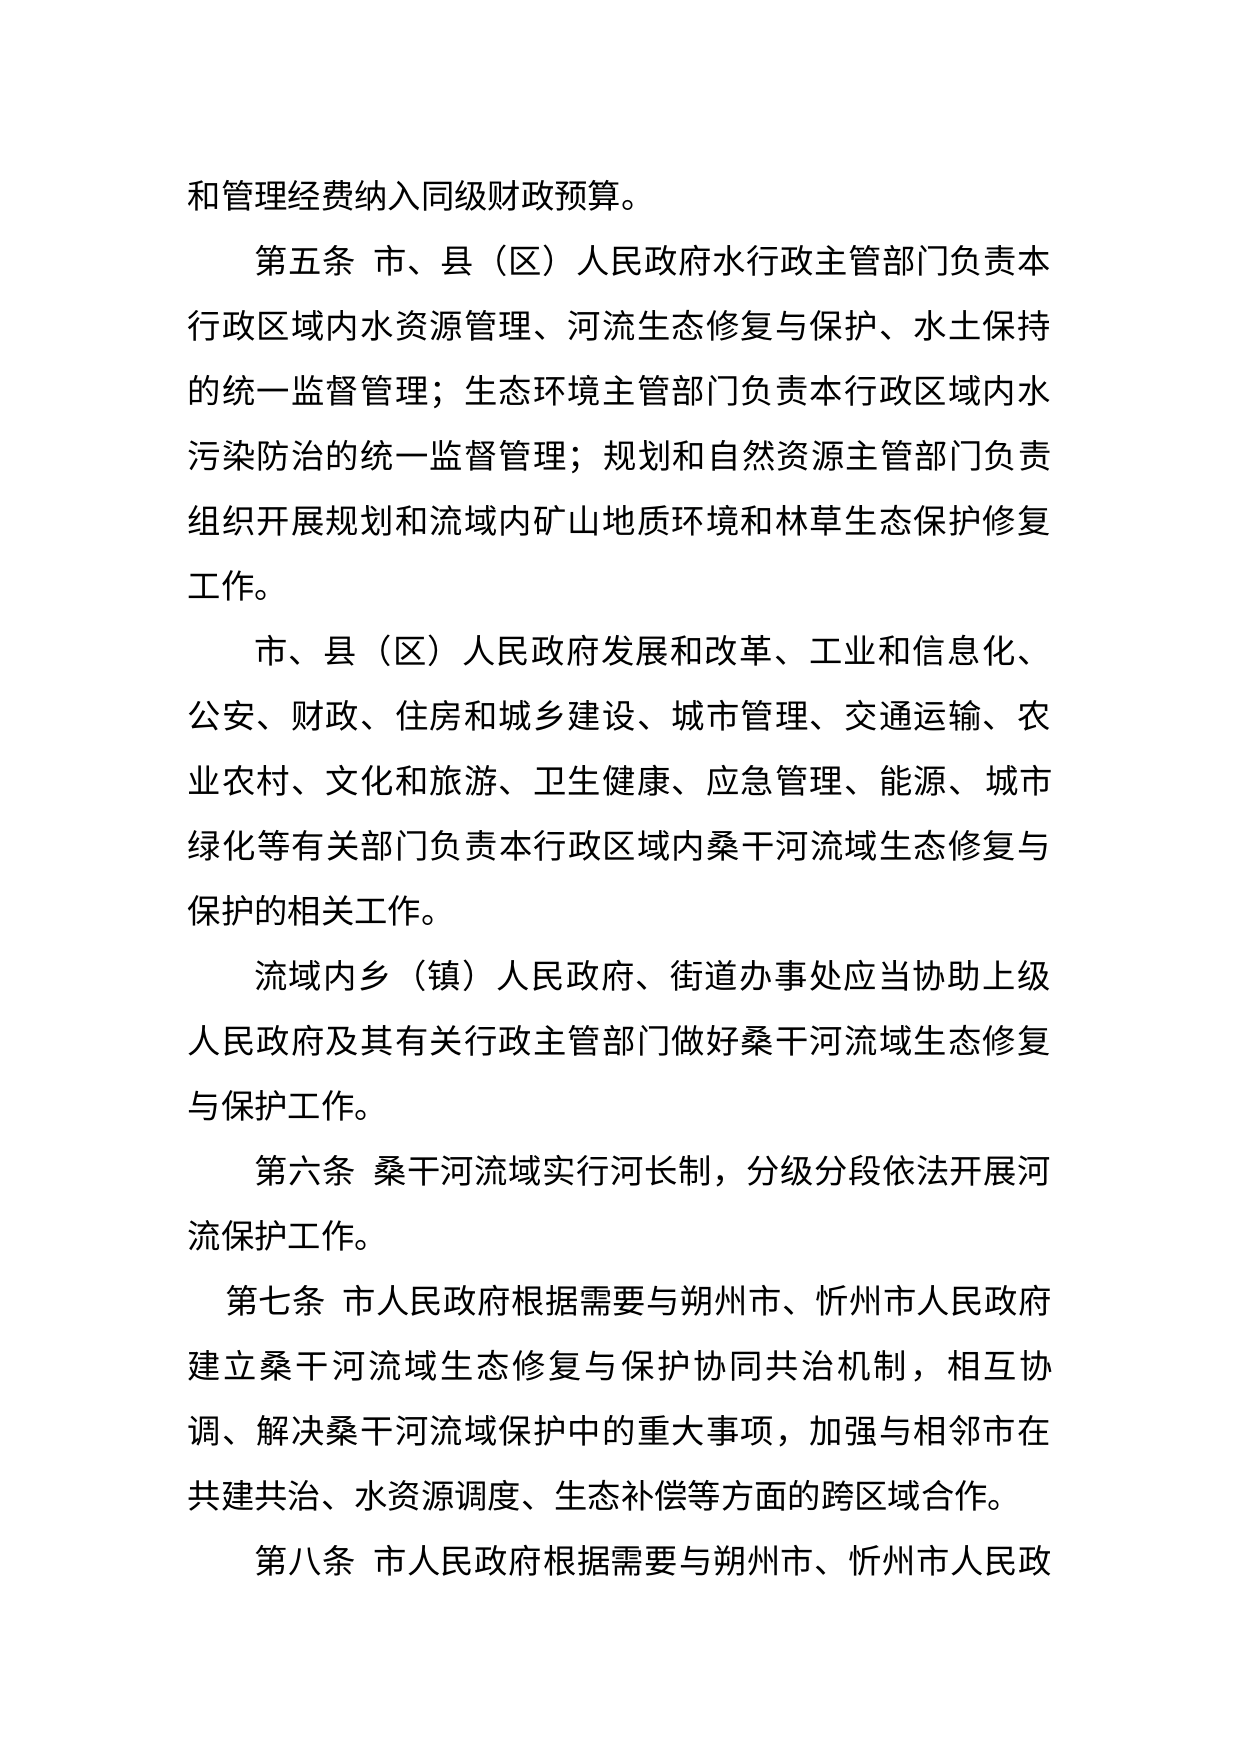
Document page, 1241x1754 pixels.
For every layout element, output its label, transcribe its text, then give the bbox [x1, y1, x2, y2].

text 第五条 市、县（区）人民政府水行政主管部门负责本行政区域内水资源管理、河流生态修复与保护、水土保持的统一监督管理；生态环境主管部门负责本行政区域内水污染防治的统一监督管理；规划和自然资源主管部门负责组织开展规划和流域内矿山地质环境和林草生态保护修复工作。 [187, 227, 1053, 617]
text 流域内乡（镇）人民政府、街道办事处应当协助上级人民政府及其有关行政主管部门做好桑干河流域生态修复与保护工作。 [187, 942, 1053, 1137]
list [187, 1527, 1053, 1592]
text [187, 162, 1053, 227]
text 市、县（区）人民政府发展和改革、工业和信息化、公安、财政、住房和城乡建设、城市管理、交通运输、农业农村、文化和旅游、卫生健康、应急管理、能源、城市绿化等有关部门负责本行政区域内桑干河流域生态修复与保护的相关工作。 [187, 617, 1053, 942]
list 第七条 市人民政府根据需要与朔州市、忻州市人民政府建立桑干河流域生态修复与保护协同共治机制，相互协调、解决桑干河流域保护中的重大事项，加强与相邻市在共建共治、水资源调度、生态补偿等方面的跨区域合作。 [187, 1267, 1053, 1527]
text 第六条 桑干河流域实行河长制，分级分段依法开展河流保护工作。 [187, 1137, 1053, 1267]
